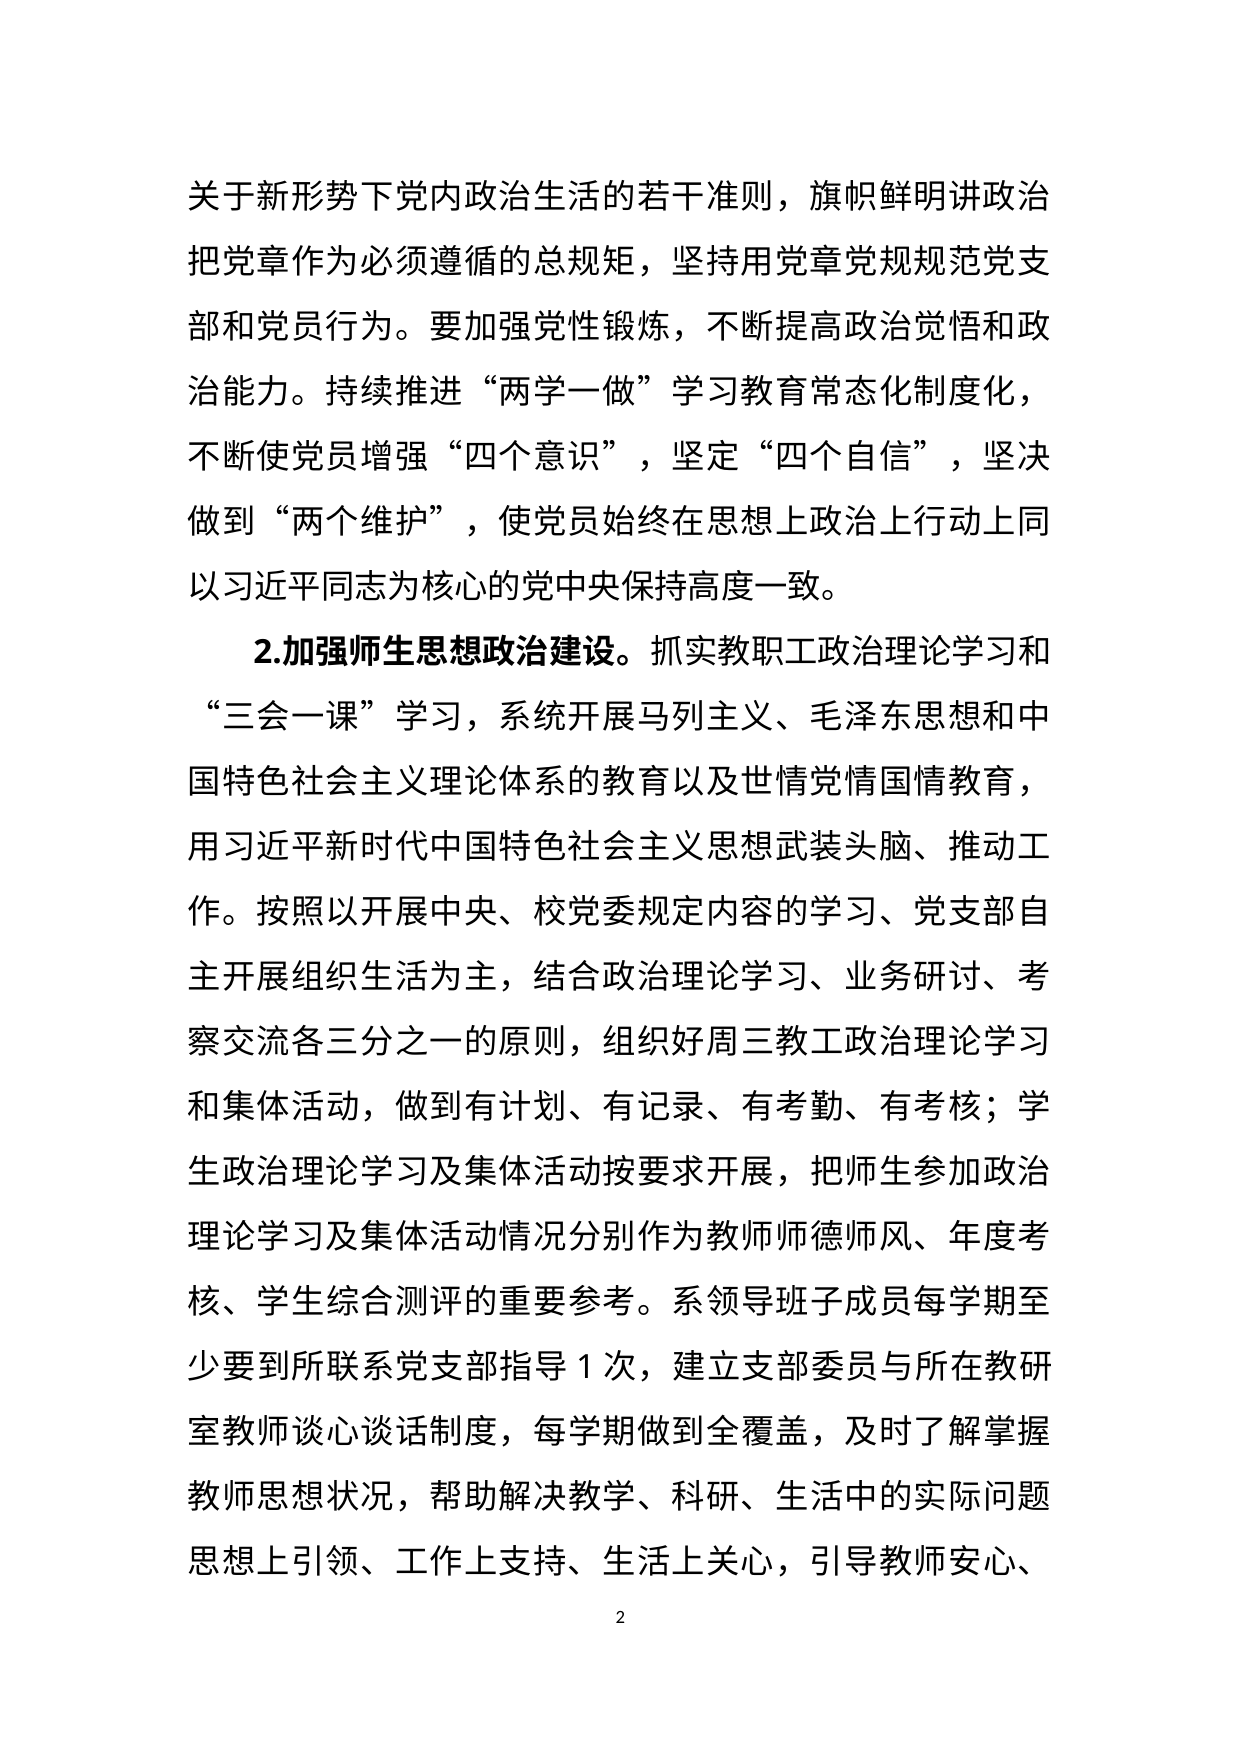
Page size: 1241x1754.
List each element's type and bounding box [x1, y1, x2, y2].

text [187, 162, 1053, 617]
text [187, 617, 1053, 1592]
